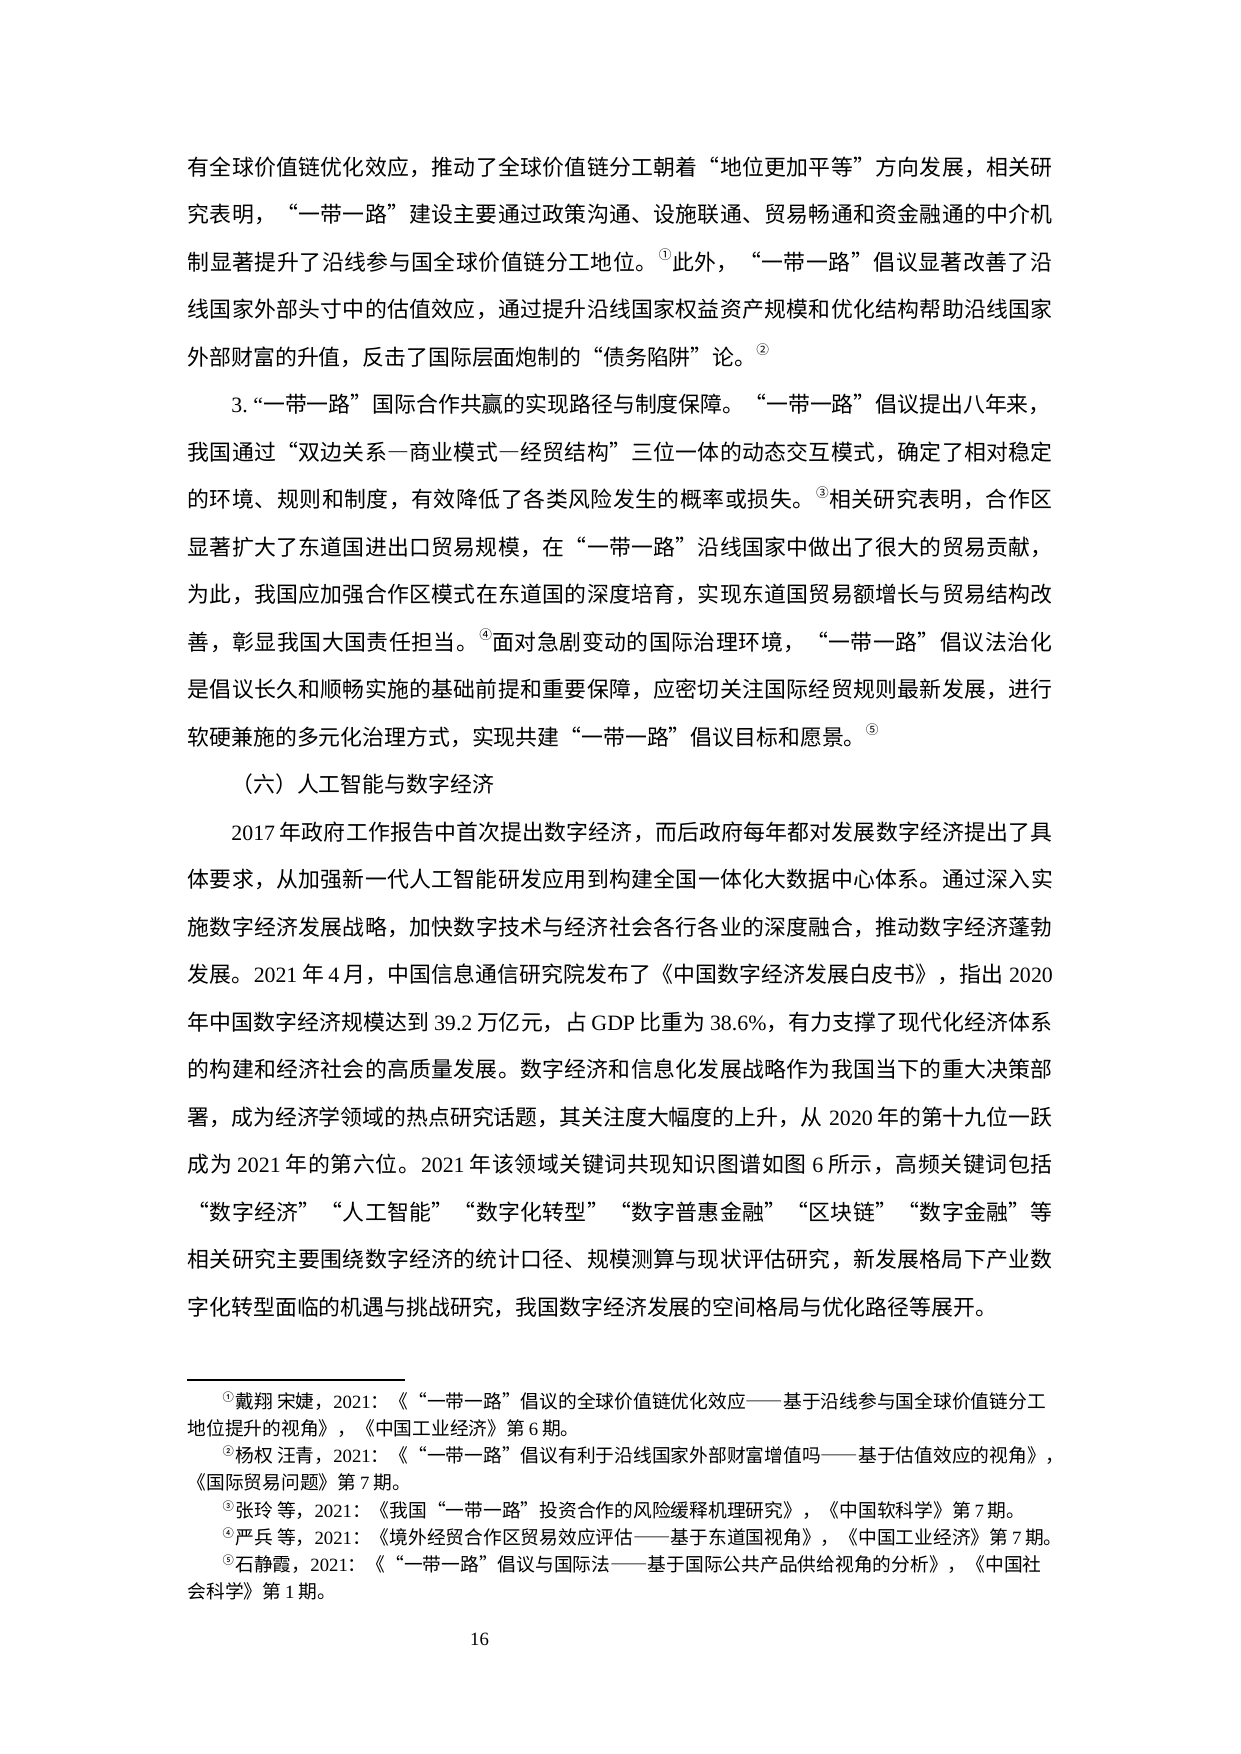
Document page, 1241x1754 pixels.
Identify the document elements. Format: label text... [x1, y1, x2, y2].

list “一带一路”国际合作共赢的实现路径与制度保障。“一带一路”倡议提出八年来，我国通过“双边关系—商业模式—经贸结构”三位一体的动态交互模式，确定了相对稳定的环境、规则和制度，有效降低了各类风险发生的概率或损失。相关研究表明，合作区显著扩大了东道国进出口贸易规模，在“一带一路”沿线国家中做出了很大的贸易贡献，为此，我国应加强合作区模式在东道国的深度培育，实现东道国贸易额增长与贸易结构改善，彰显我国大国责任担当。面对急剧变动的国际治理环境，“一带一路”倡议法治化是倡议长久和顺畅实施的基础前提和重要保障，应密切关注国际经贸规则最新发展，进行软硬兼施的多元化治理方式，实现共建“一带一路”倡议目标和愿景。 [187, 387, 1053, 752]
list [187, 150, 1053, 372]
text （六）人工智能与数字经济 [187, 767, 1053, 799]
text 2017年政府工作报告中首次提出数字经济，而后政府每年都对发展数字经济提出了具体要求，从加强新一代人工智能研发应用到构建全国一体化大数据中心体系。通过深入实施数字经济发展战略，加快数字技术与经济社会各行各业的深度融合，推动数字经济蓬勃发展。2021年4月，中国信息通信研究院发布了《中国数字经济发展白皮书》，指出2020年中国数字经济规模达到39.2万亿元，占GDP比重为38.6%，有力支撑了现代化经济体系的构建和经济社会的高质量发展。数字经济和信息化发展战略作为我国当下的重大决策部署，成为经济学领域的热点研究话题，其关注度大幅度的上升，从2020年的第十九位一跃成为2021年的第六位。2021年该领域关键词共现知识图谱如图6所示，高频关键词包括“数字经济”“人工智能”“数字化转型”“数字普惠金融”“区块链”“数字金融”等，相关研究主要围绕数字经济的统计口径、规模测算与现状评估研究，新发展格局下产业数字化转型面临的机遇与挑战研究，我国数字经济发展的空间格局与优化路径等展开。 [187, 815, 1053, 1322]
